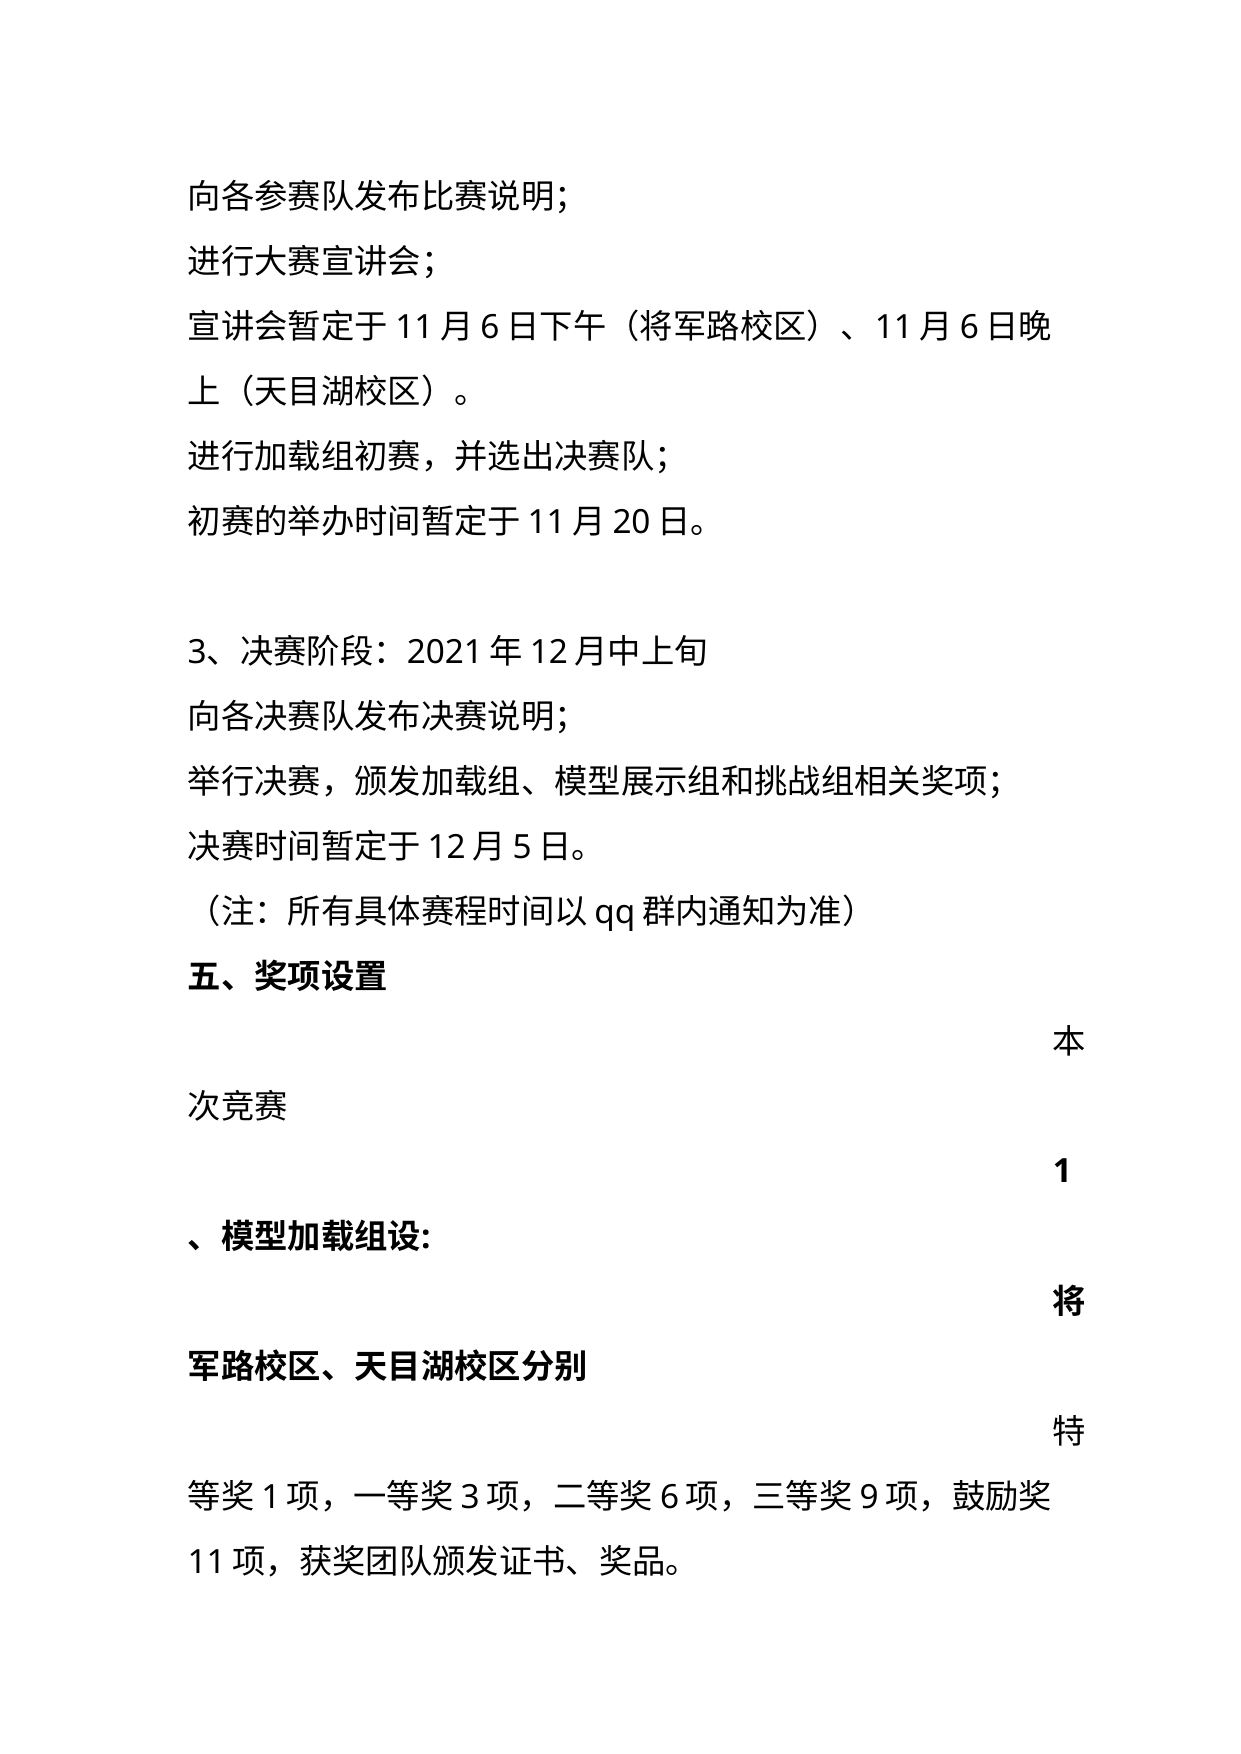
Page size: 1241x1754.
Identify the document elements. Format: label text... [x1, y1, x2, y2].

text 向各决赛队发布决赛说明； [187, 682, 1053, 747]
text 初赛的举办时间暂定于11月20日。 [187, 487, 1053, 552]
text 五、奖项设置 [187, 942, 1053, 1007]
text 1、模型加载组设: [187, 1137, 1053, 1267]
text （注：所有具体赛程时间以qq群内通知为准） [187, 877, 1053, 942]
text 举行决赛，颁发加载组、模型展示组和挑战组相关奖项； [187, 747, 1053, 812]
text 宣讲会暂定于11月6日下午（将军路校区）、11月6日晚上（天目湖校区）。 [187, 292, 1053, 422]
text 将军路校区、天目湖校区分别 [187, 1267, 1053, 1397]
text 进行加载组初赛，并选出决赛队； [187, 422, 1053, 487]
text 向各参赛队发布比赛说明； [187, 162, 1053, 227]
text 3、决赛阶段：2021年12月中上旬 [187, 617, 1053, 682]
text 本次竞赛 [187, 1007, 1053, 1137]
text 特等奖1项，一等奖3项，二等奖6项，三等奖9项，鼓励奖11项，获奖团队颁发证书、奖品。 [187, 1397, 1053, 1592]
text 决赛时间暂定于12月5日。 [187, 812, 1053, 877]
text 进行大赛宣讲会； [187, 227, 1053, 292]
